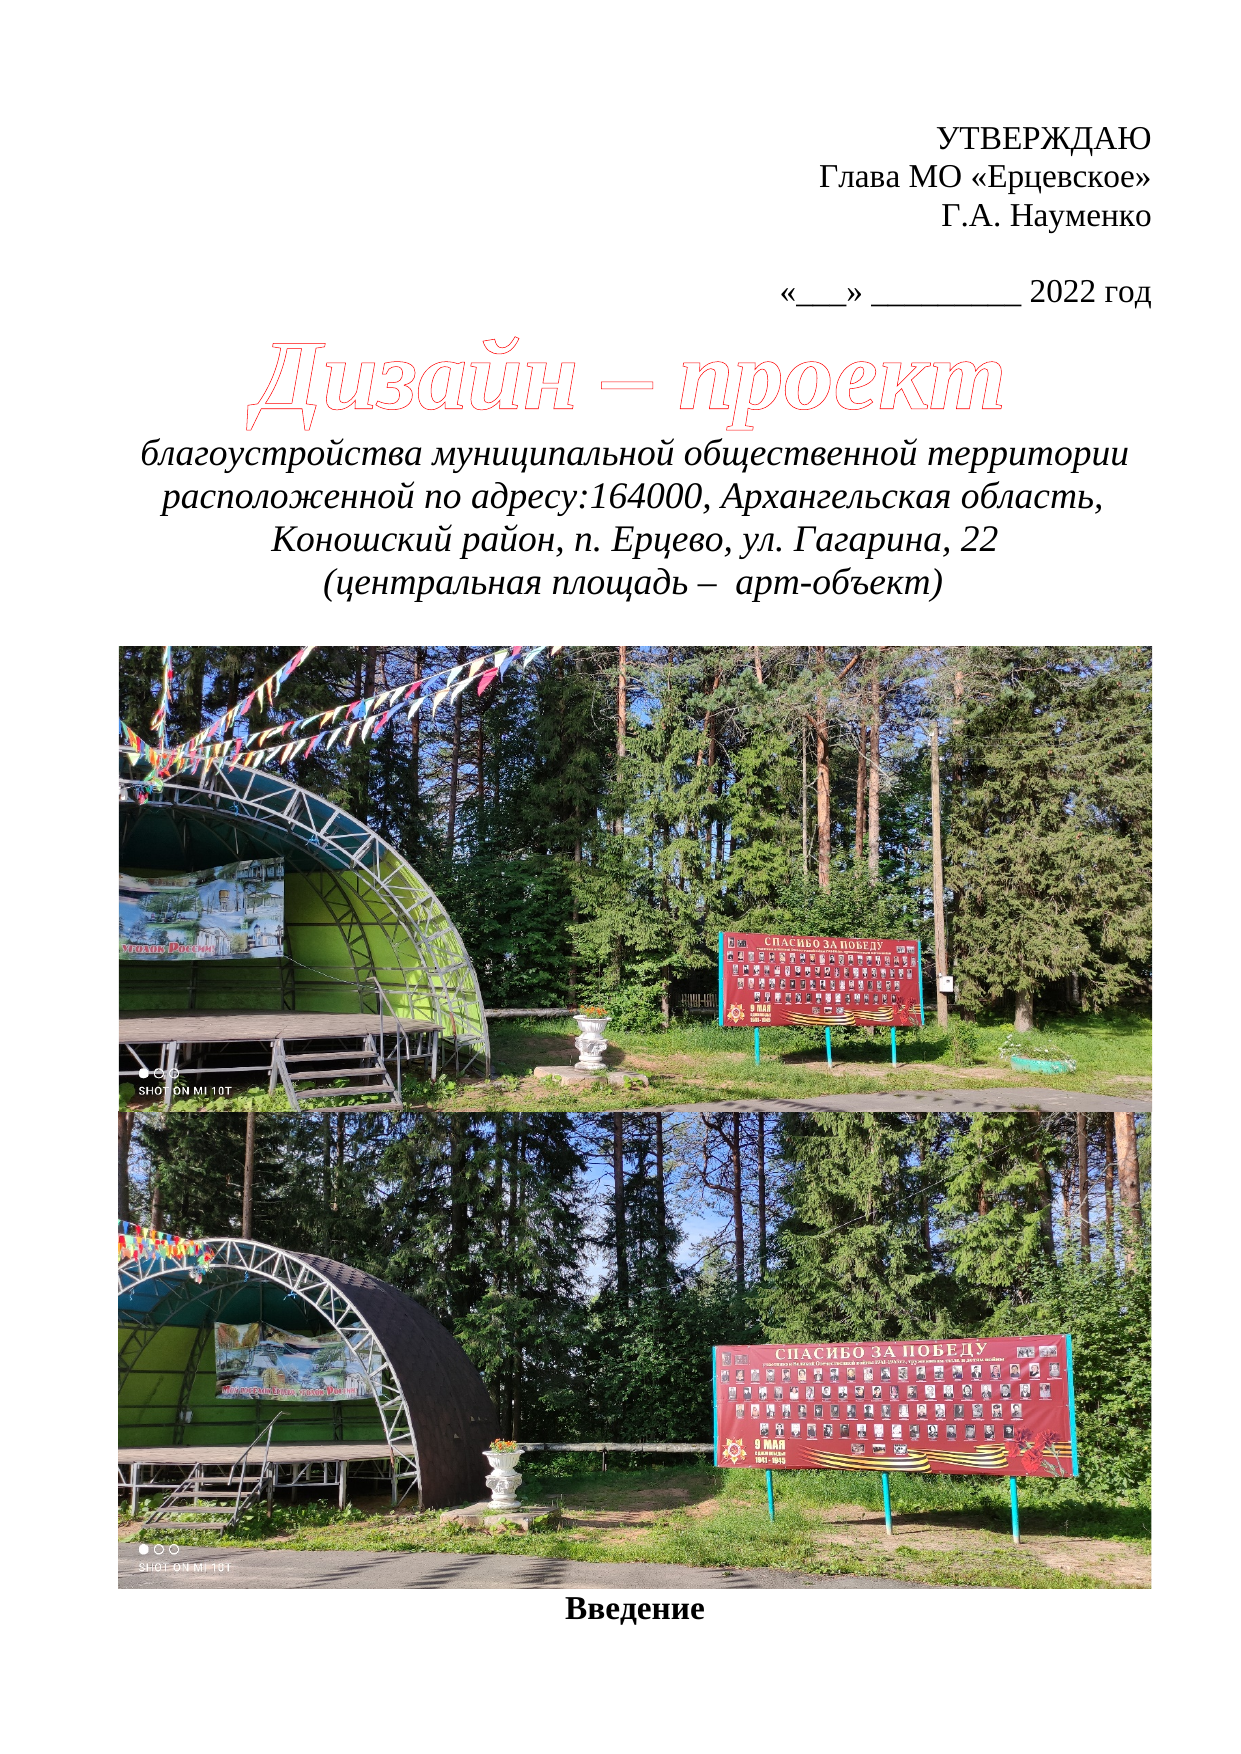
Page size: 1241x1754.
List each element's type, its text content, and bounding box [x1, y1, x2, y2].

text УТВЕРЖДАЮ [118, 118, 1152, 156]
text Глава МО «Ерцевское» [118, 156, 1152, 195]
text «___» _________ 2022 год [118, 271, 1152, 310]
text Введение [118, 1589, 1152, 1627]
picture [118, 646, 1153, 1589]
text Г.А. Науменко [118, 195, 1152, 233]
text (центральная площадь – арт-объект) [118, 559, 1152, 603]
text расположенной по адресу:164000, Архангельская область, Коношский район, п. Ерцево, ул. Гагарина, 22 [118, 473, 1152, 559]
text Дизайн – проект [118, 315, 1152, 430]
text благоустройства муниципальной общественной территории [118, 430, 1152, 473]
